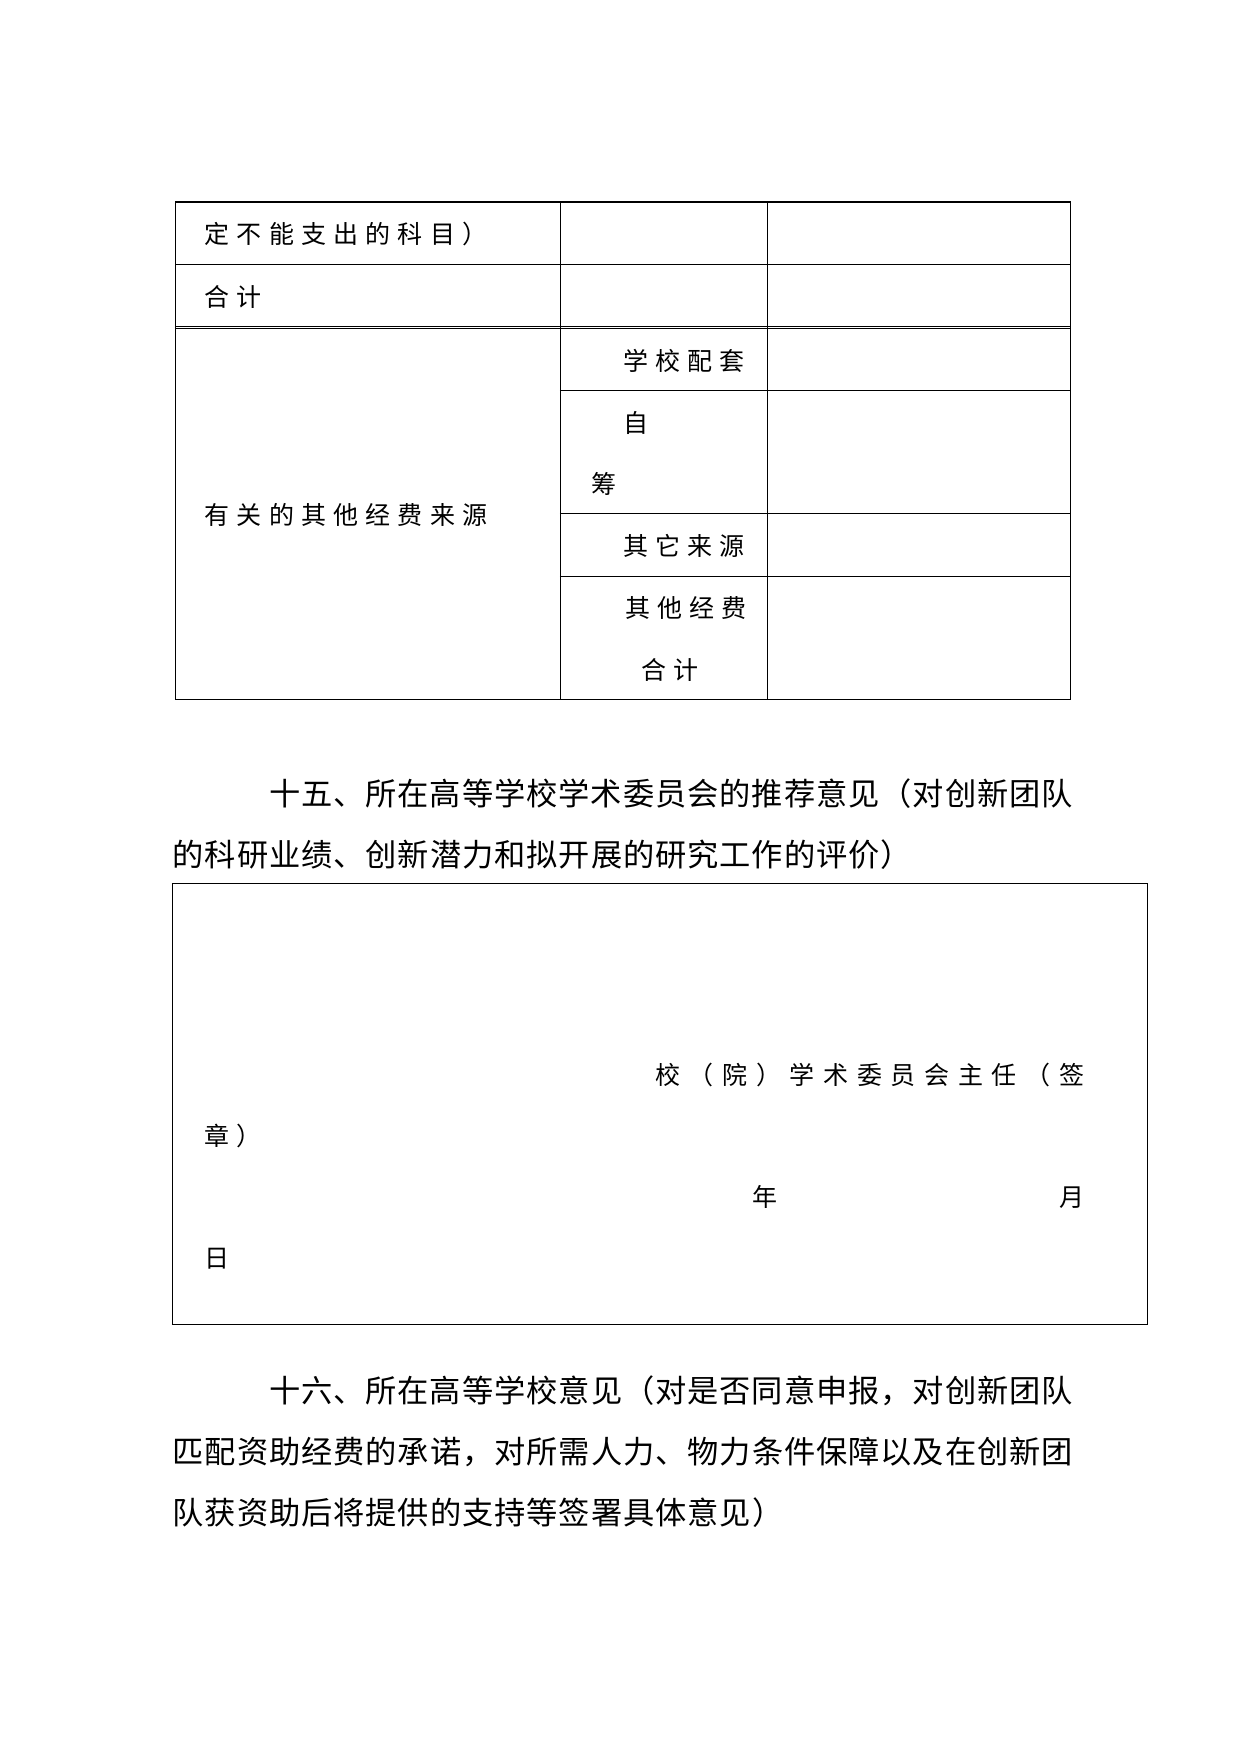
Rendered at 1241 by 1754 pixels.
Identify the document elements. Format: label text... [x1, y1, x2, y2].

table_cell 自 筹 [561, 391, 767, 513]
table_cell [561, 203, 767, 263]
table_cell [768, 265, 1070, 326]
table_cell 其它来源 [561, 514, 767, 576]
text 十六、所在高等学校意见（对是否同意申报，对创新团队匹配资助经费的承诺，对所需人力、物力条件保障以及在创新团队获资助后将提供的支持等签署具体意见） [172, 1358, 1074, 1542]
table_cell [561, 265, 767, 326]
text 十五、所在高等学校学术委员会的推荐意见（对创新团队的科研业绩、创新潜力和拟开展的研究工作的评价） [172, 761, 1074, 883]
table_cell 有关的其他经费来源 [176, 329, 560, 699]
table_cell [768, 577, 1070, 699]
table_cell [768, 203, 1070, 263]
table_cell [768, 514, 1070, 576]
table_cell 合计 [176, 265, 560, 326]
table_cell [768, 391, 1070, 513]
table_cell 其他经费合计 [561, 577, 767, 699]
table_cell 学校配套 [561, 329, 767, 390]
table_header 校（院）学术委员会主任（签章） 年 月 日 [173, 884, 1147, 1323]
table_cell [768, 329, 1070, 390]
table_cell 7．其他（不含财务规定不能支出的科目） [176, 203, 560, 263]
